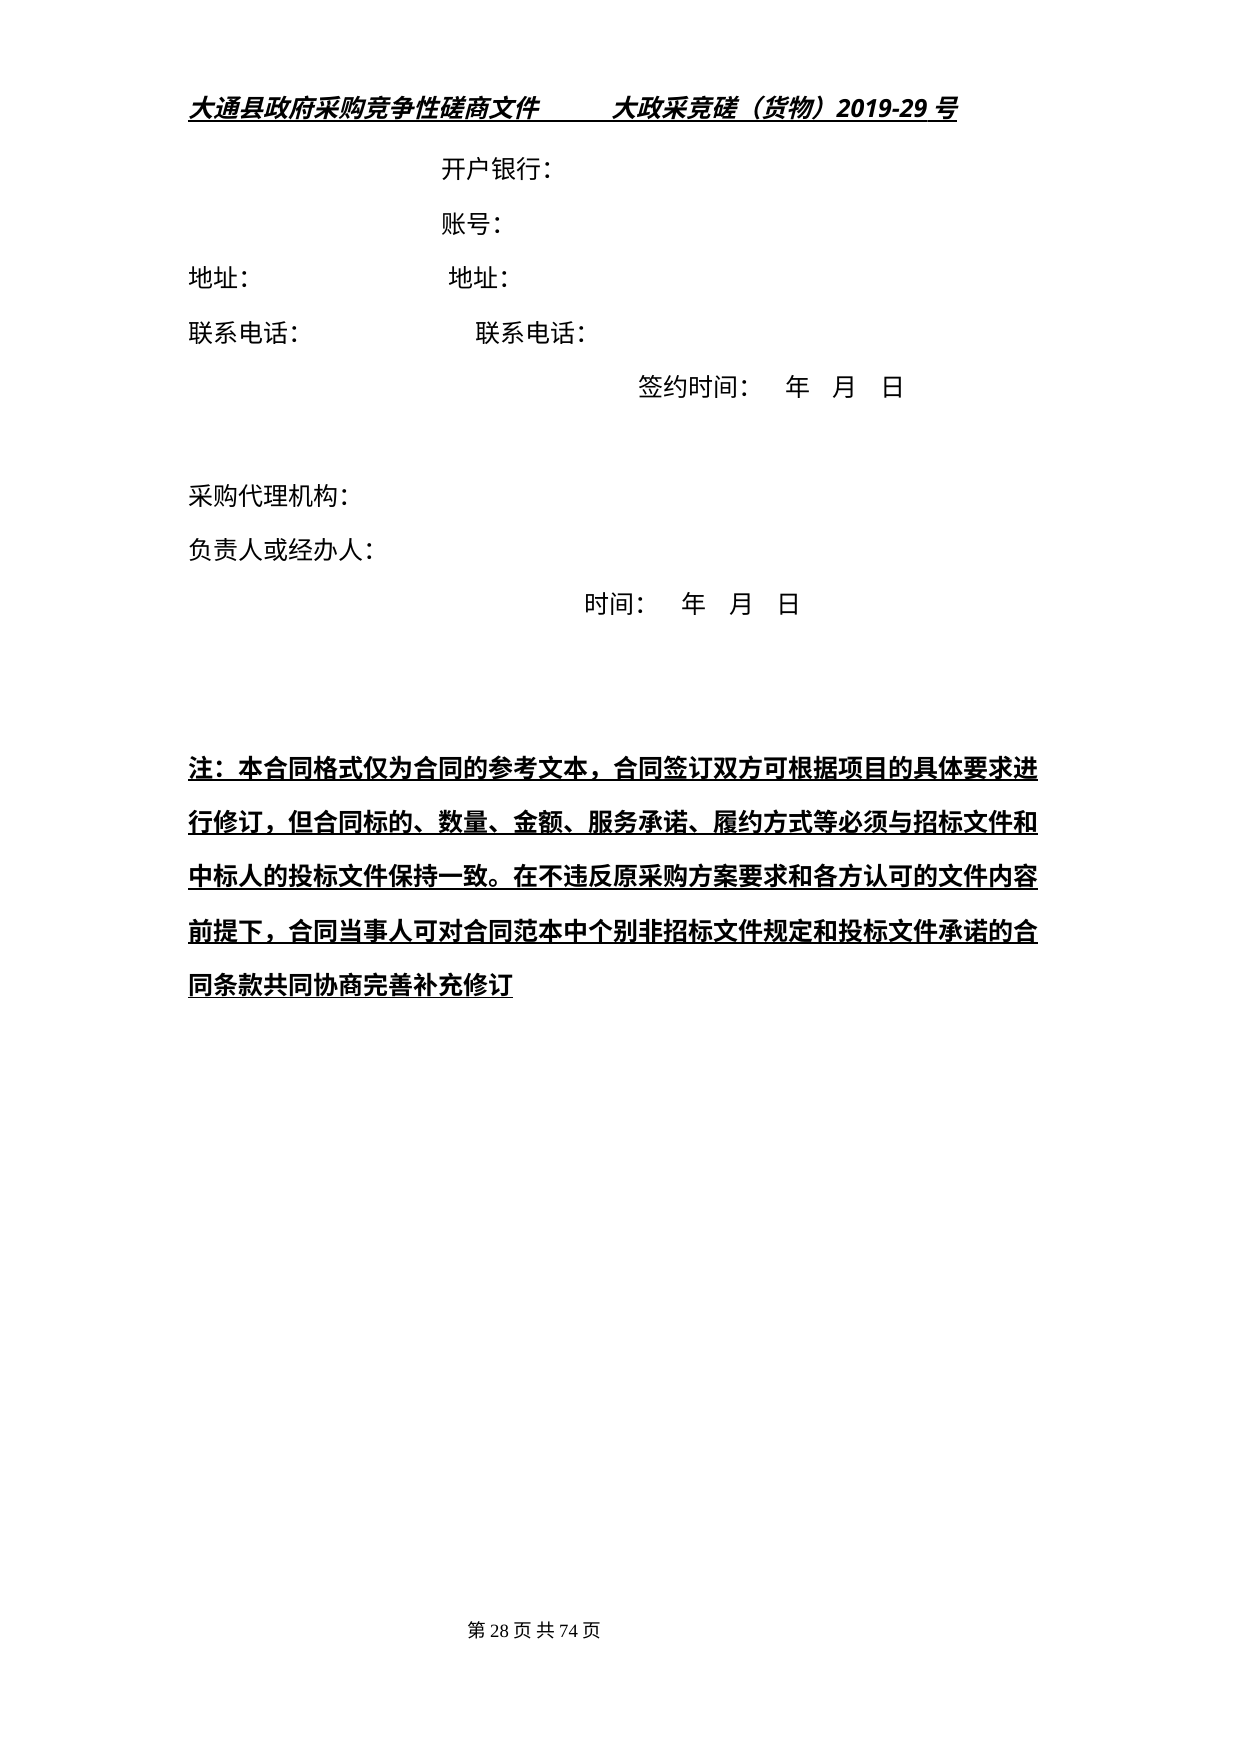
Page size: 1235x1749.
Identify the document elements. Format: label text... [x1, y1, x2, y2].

text 时间： 年 月 日 [188, 585, 1046, 621]
text 采购代理机构： [188, 476, 1046, 512]
text 签约时间： 年 月 日 [188, 367, 1046, 404]
text 地址： 地址： [188, 259, 1046, 295]
text 负责人或经办人： [188, 531, 1046, 567]
text 账号： [188, 204, 1046, 241]
text 开户银行： [188, 150, 1046, 186]
text 注：本合同格式仅为合同的参考文本，合同签订双方可根据项目的具体要求进行修订，但合同标的、数量、金额、服务承诺、履约方式等必须与招标文件和中标人的投标文件保持一致。在不违反原采购方案要求和各方认可的文件内容前提下，合同当事人可对合同范本中个别非招标文件规定和投标文件承诺的合同条款共同协商完善补充修订 [188, 748, 1046, 1002]
text 联系电话： 联系电话： [188, 313, 1046, 349]
